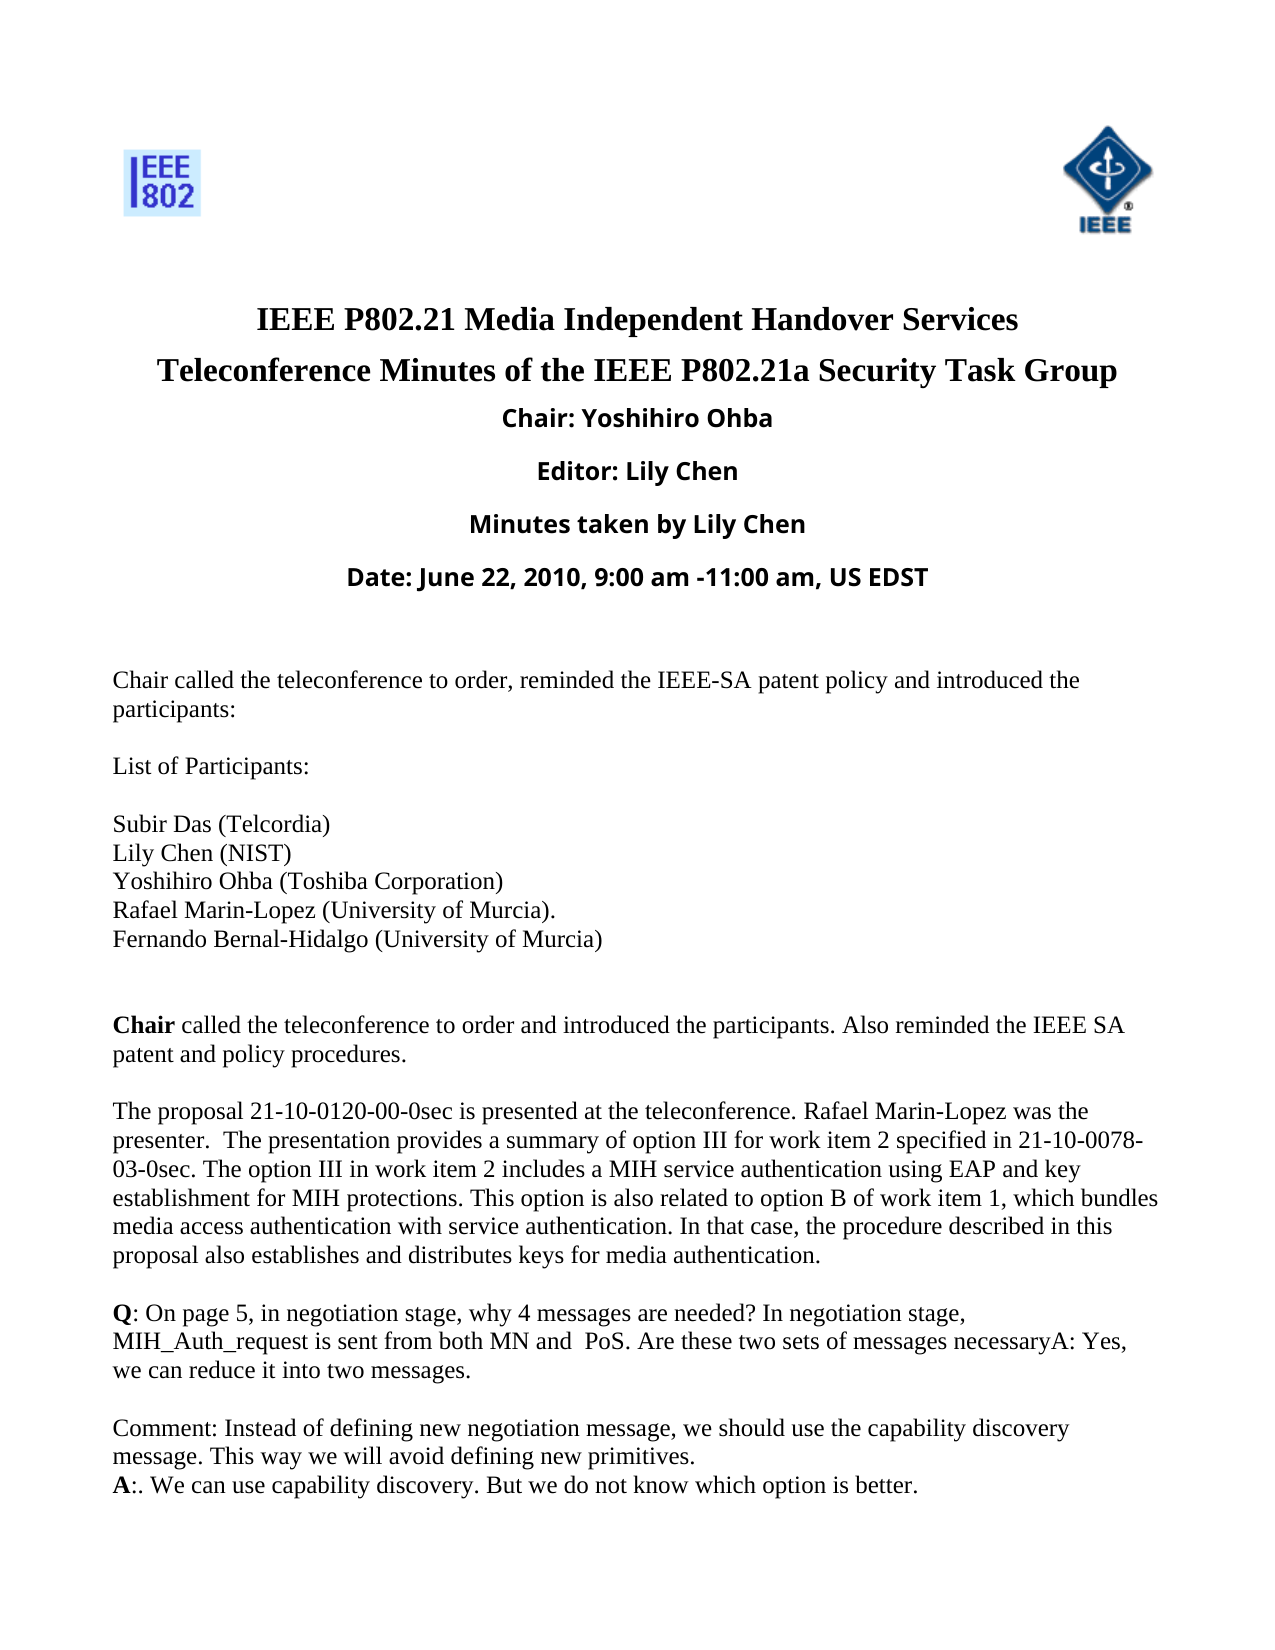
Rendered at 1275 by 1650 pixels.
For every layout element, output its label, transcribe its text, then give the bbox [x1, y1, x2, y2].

text A:. We can use capability discovery. But we do not know which option is better. [112, 1470, 1162, 1499]
text (Toshiba Corporation) [112, 866, 1162, 895]
title Minutes taken by Lily Chen [112, 507, 1162, 541]
text Rafael Marin-Lopez (University of Murcia). [112, 895, 1162, 924]
title Chair: [112, 401, 1162, 435]
title Teleconference Minutes of the IEEE P802.21a Security Task Group [112, 350, 1162, 388]
picture [112, 135, 210, 236]
picture [1059, 124, 1157, 236]
title Date: June 22, 2010, 9:00 am -11:00 am, EDST [112, 559, 1162, 593]
text Comment: Instead of defining new negotiation message, we should use the capability discovery message. This way we will avoid defining new primitives. [112, 1413, 1162, 1470]
text Q: On page 5, in negotiation stage, why 4 messages are needed? In negotiation stage, MIH_Auth_request is sent from both MN and PoS. Are these two sets of messages necessaryA: Yes, we can reduce it into two messages. [112, 1298, 1162, 1384]
text List of Participants: [112, 751, 1162, 780]
text Chair called the teleconference to order, reminded the IEEE-SA patent policy and introduced the participants: [112, 665, 1162, 723]
text Lily Chen (NIST) [112, 838, 1162, 866]
title Editor: Lily Chen [112, 454, 1162, 488]
text Fernando Bernal-Hidalgo (University of Murcia) [112, 924, 1162, 953]
title IEEE P802.21 Media Independent Handover Services [112, 299, 1162, 338]
text The proposal 21-10-0120-00-0sec is presented at the teleconference. Rafael Marin-Lopez was the presenter. The presentation provides a summary of option III for work item 2 specified in 21-10-0078-03-0sec. The option III in work item 2 includes a MIH service authentication using EAP and key establishment for MIH protections. This option is also related to option B of work item 1, which bundles media access authentication with service authentication. In that case, the procedure described in this proposal also establishes and distributes keys for media authentication. [112, 1096, 1162, 1269]
text (Telcordia) [112, 809, 1162, 838]
text Chair called the teleconference to order and introduced the participants. Also reminded the IEEE SA patent and policy procedures. [112, 1010, 1162, 1068]
